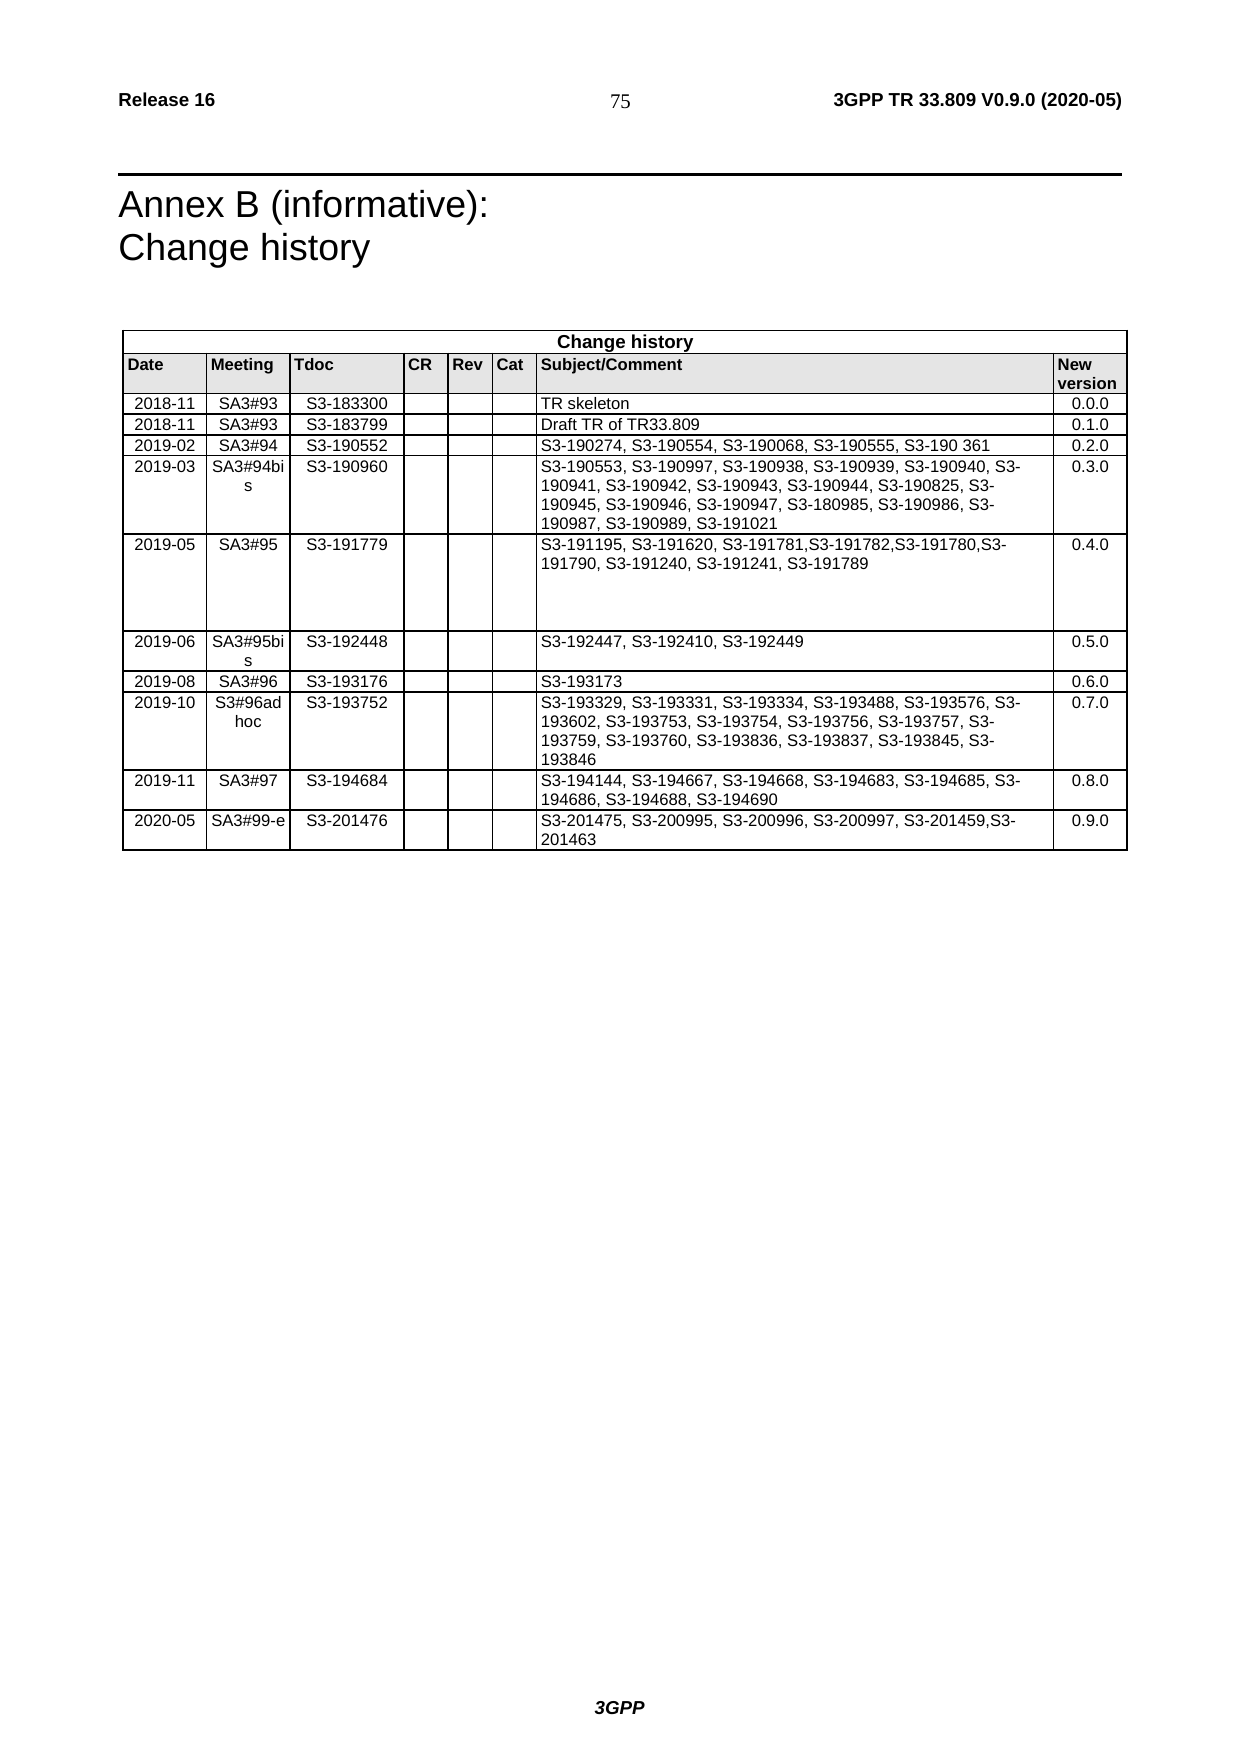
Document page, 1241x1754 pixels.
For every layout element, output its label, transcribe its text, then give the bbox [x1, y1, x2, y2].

table_cell [405, 394, 447, 413]
table_cell S3-191195, S3-191620, S3-191781,S3-191782,S3-191780,S3-191790, S3-191240, S3-191241, S3-191789 [537, 535, 1053, 630]
table_cell 2019-06 [124, 632, 206, 670]
table_cell [449, 456, 492, 533]
table_cell SA3#96 [207, 672, 289, 691]
table_cell S3-192447, S3-192410, S3-192449 [537, 632, 1053, 670]
table_cell S3#96adhoc [207, 693, 289, 769]
table_cell 0.5.0 [1054, 632, 1126, 670]
table_cell 2020-05 [124, 811, 206, 849]
table_cell [405, 693, 447, 769]
table_cell SA3#95bis [207, 632, 289, 670]
table_cell [449, 436, 492, 455]
table_cell [405, 456, 447, 533]
table_cell SA3#99-e [207, 811, 289, 849]
table_cell SA3#97 [207, 771, 289, 809]
table_cell [493, 811, 536, 849]
table_cell 0.9.0 [1054, 811, 1126, 849]
table_cell S3-190552 [291, 436, 403, 455]
table_cell Rev [449, 354, 492, 393]
table_cell [449, 672, 492, 691]
table_cell [405, 415, 447, 434]
table_cell [493, 394, 536, 413]
table_cell S3-194144, S3-194667, S3-194668, S3-194683, S3-194685, S3-194686, S3-194688, S3-194690 [537, 771, 1053, 809]
table_cell Cat [493, 354, 536, 393]
table_cell S3-193176 [291, 672, 403, 691]
table_cell 2019-08 [124, 672, 206, 691]
table_cell Draft TR of TR33.809 [537, 415, 1053, 434]
table_cell S3-201476 [291, 811, 403, 849]
table_cell S3-193752 [291, 693, 403, 769]
table_cell [493, 632, 536, 670]
table_cell 2019-02 [124, 436, 206, 455]
table_cell 0.8.0 [1054, 771, 1126, 809]
table_cell [493, 672, 536, 691]
table_cell 2018-11 [124, 415, 206, 434]
table_cell S3-190960 [291, 456, 403, 533]
table_cell [493, 436, 536, 455]
table_cell 2019-10 [124, 693, 206, 769]
table_cell S3-193173 [537, 672, 1053, 691]
table_cell [405, 811, 447, 849]
table_cell 2019-11 [124, 771, 206, 809]
table_cell S3-193329, S3-193331, S3-193334, S3-193488, S3-193576, S3-193602, S3-193753, S3-193754, S3-193756, S3-193757, S3-193759, S3-193760, S3-193836, S3-193837, S3-193845, S3-193846 [537, 693, 1053, 769]
table_cell 0.6.0 [1054, 672, 1126, 691]
table_cell Meeting [207, 354, 289, 393]
table_cell S3-190274, S3-190554, S3-190068, S3-190555, S3-190 361 [537, 436, 1053, 455]
table_header Change history [124, 331, 1126, 353]
table_cell S3-190553, S3-190997, S3-190938, S3-190939, S3-190940, S3-190941, S3-190942, S3-190943, S3-190944, S3-190825, S3-190945, S3-190946, S3-190947, S3-180985, S3-190986, S3-190987, S3-190989, S3-191021 [537, 456, 1053, 533]
table_cell S3-183799 [291, 415, 403, 434]
table_cell [493, 771, 536, 809]
table_cell 0.3.0 [1054, 456, 1126, 533]
table_cell S3-191779 [291, 535, 403, 630]
table_cell 0.0.0 [1054, 394, 1126, 413]
table_cell SA3#95 [207, 535, 289, 630]
table_cell SA3#93 [207, 394, 289, 413]
table_cell S3-201475, S3-200995, S3-200996, S3-200997, S3-201459,S3-201463 [537, 811, 1053, 849]
table_cell [449, 394, 492, 413]
table_cell CR [405, 354, 447, 393]
table_cell [405, 632, 447, 670]
table_cell [449, 535, 492, 630]
table_cell 0.7.0 [1054, 693, 1126, 769]
table_cell SA3#94bis [207, 456, 289, 533]
table_cell [449, 771, 492, 809]
subtitle Annex B (informative): Change history [118, 176, 1122, 268]
table_cell [405, 771, 447, 809]
table_cell [405, 436, 447, 455]
table_cell TR skeleton [537, 394, 1053, 413]
table_cell [405, 672, 447, 691]
table_cell 0.4.0 [1054, 535, 1126, 630]
table_cell [449, 415, 492, 434]
table_cell 2018-11 [124, 394, 206, 413]
table_cell [449, 632, 492, 670]
table_cell [405, 535, 447, 630]
table_cell Date [124, 354, 206, 393]
table_cell 0.2.0 [1054, 436, 1126, 455]
table_cell [493, 693, 536, 769]
table_cell [493, 535, 536, 630]
table_cell S3-183300 [291, 394, 403, 413]
table_cell New version [1054, 354, 1126, 393]
table_cell S3-192448 [291, 632, 403, 670]
table_cell [449, 811, 492, 849]
table_cell SA3#93 [207, 415, 289, 434]
table_cell 0.1.0 [1054, 415, 1126, 434]
table_cell 2019-03 [124, 456, 206, 533]
table_cell Tdoc [291, 354, 403, 393]
table_cell [493, 456, 536, 533]
table_cell Subject/Comment [537, 354, 1053, 393]
table_cell [493, 415, 536, 434]
table_cell SA3#94 [207, 436, 289, 455]
table_cell [449, 693, 492, 769]
table_cell 2019-05 [124, 535, 206, 630]
table_cell S3-194684 [291, 771, 403, 809]
